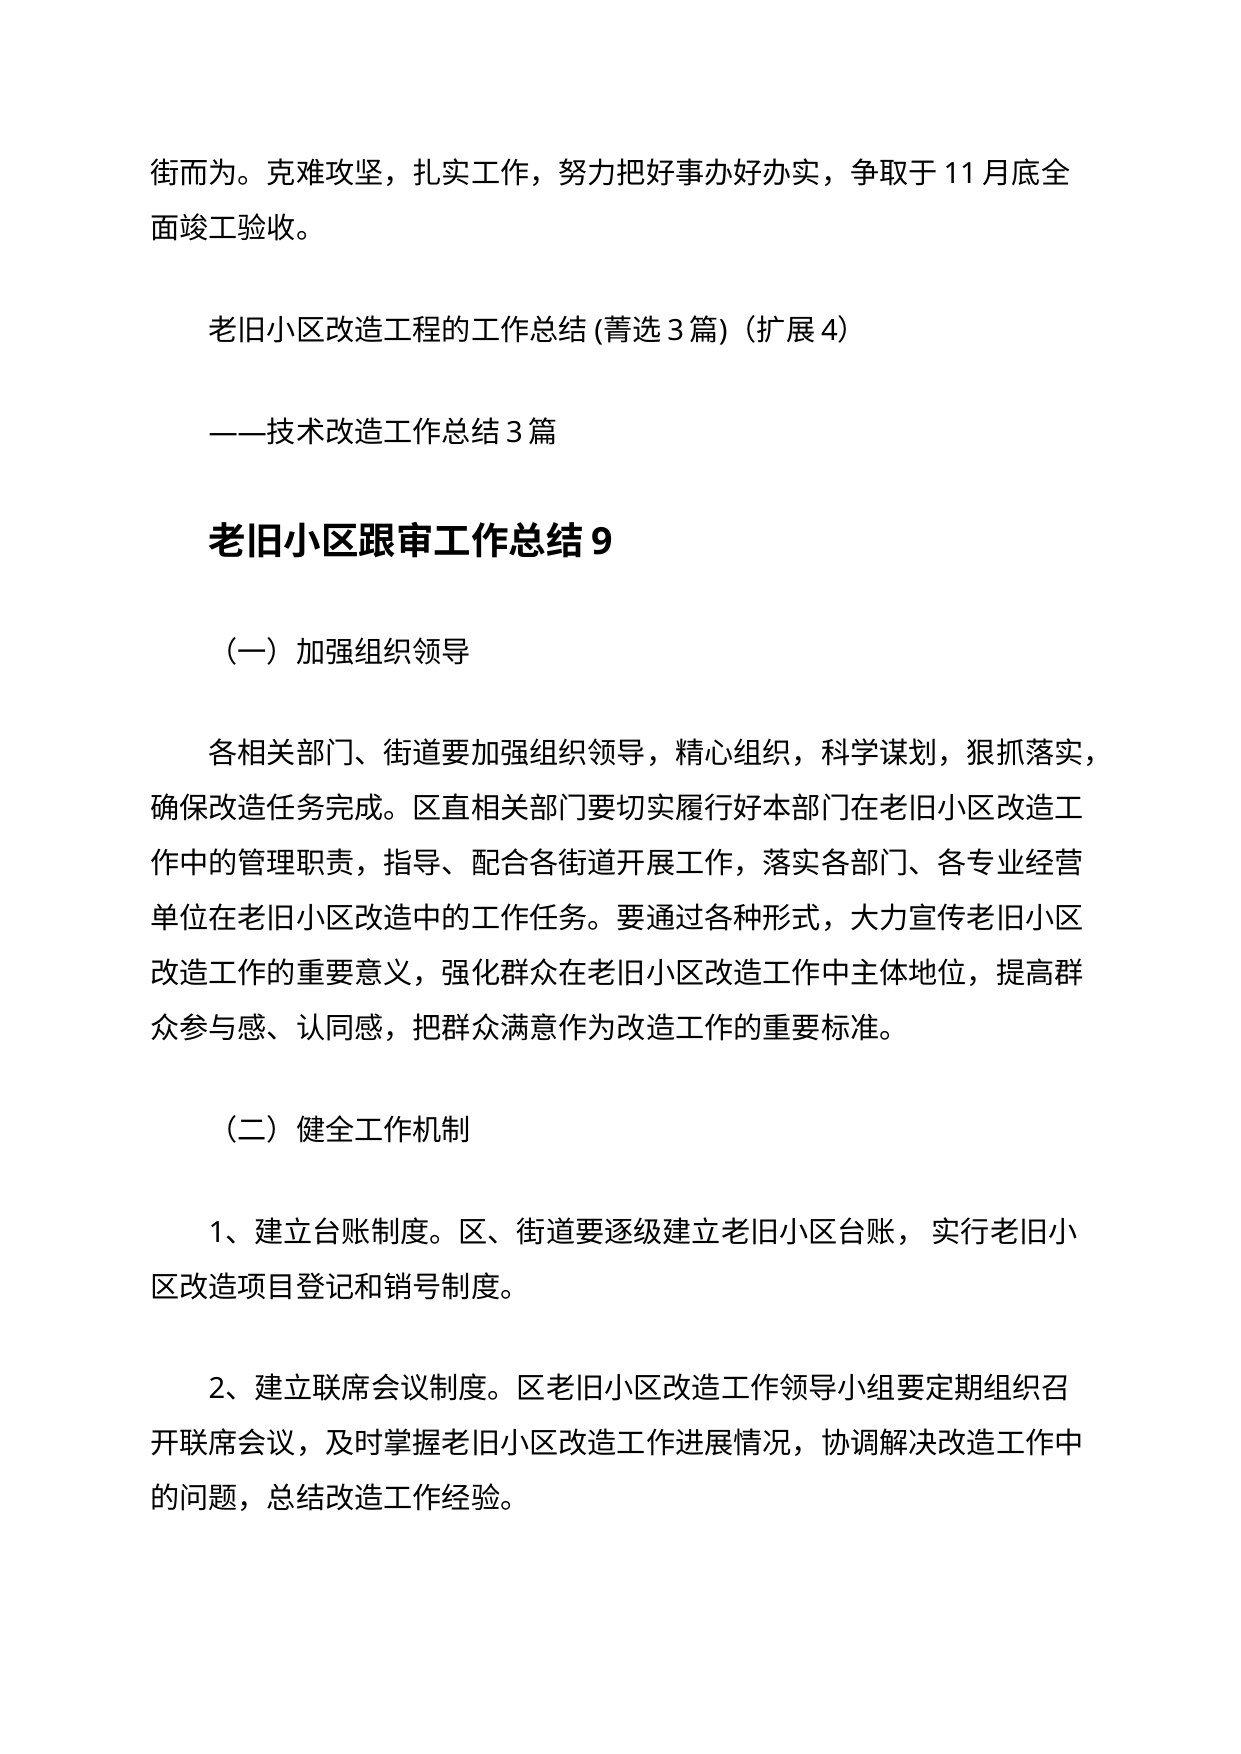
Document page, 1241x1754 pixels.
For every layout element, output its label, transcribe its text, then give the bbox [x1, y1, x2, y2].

text 各相关部门、街道要加强组织领导，精心组织，科学谋划，狠抓落实，确保改造任务完成。区直相关部门要切实履行好本部门在老旧小区改造工作中的管理职责，指导、配合各街道开展工作，落实各部门、各专业经营单位在老旧小区改造中的工作任务。要通过各种形式，大力宣传老旧小区改造工作的重要意义，强化群众在老旧小区改造工作中主体地位，提高群众参与感、认同感，把群众满意作为改造工作的重要标准。 [150, 730, 1090, 1047]
text 2、建立联席会议制度。区老旧小区改造工作领导小组要定期组织召开联席会议，及时掌握老旧小区改造工作进展情况，协调解决改造工作中的问题，总结改造工作经验。 [150, 1365, 1090, 1517]
text ——技术改造工作总结3篇 [150, 409, 1090, 451]
text 老旧小区跟审工作总结9 [150, 511, 1090, 565]
text （二）健全工作机制 [150, 1106, 1090, 1149]
text 老旧小区改造工程的工作总结 (菁选3篇)（扩展4） [150, 307, 1090, 349]
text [150, 150, 1090, 247]
text （一）加强组织领导 [150, 628, 1090, 671]
text 1、建立台账制度。区、街道要逐级建立老旧小区台账， 实行老旧小区改造项目登记和销号制度。 [150, 1208, 1090, 1305]
